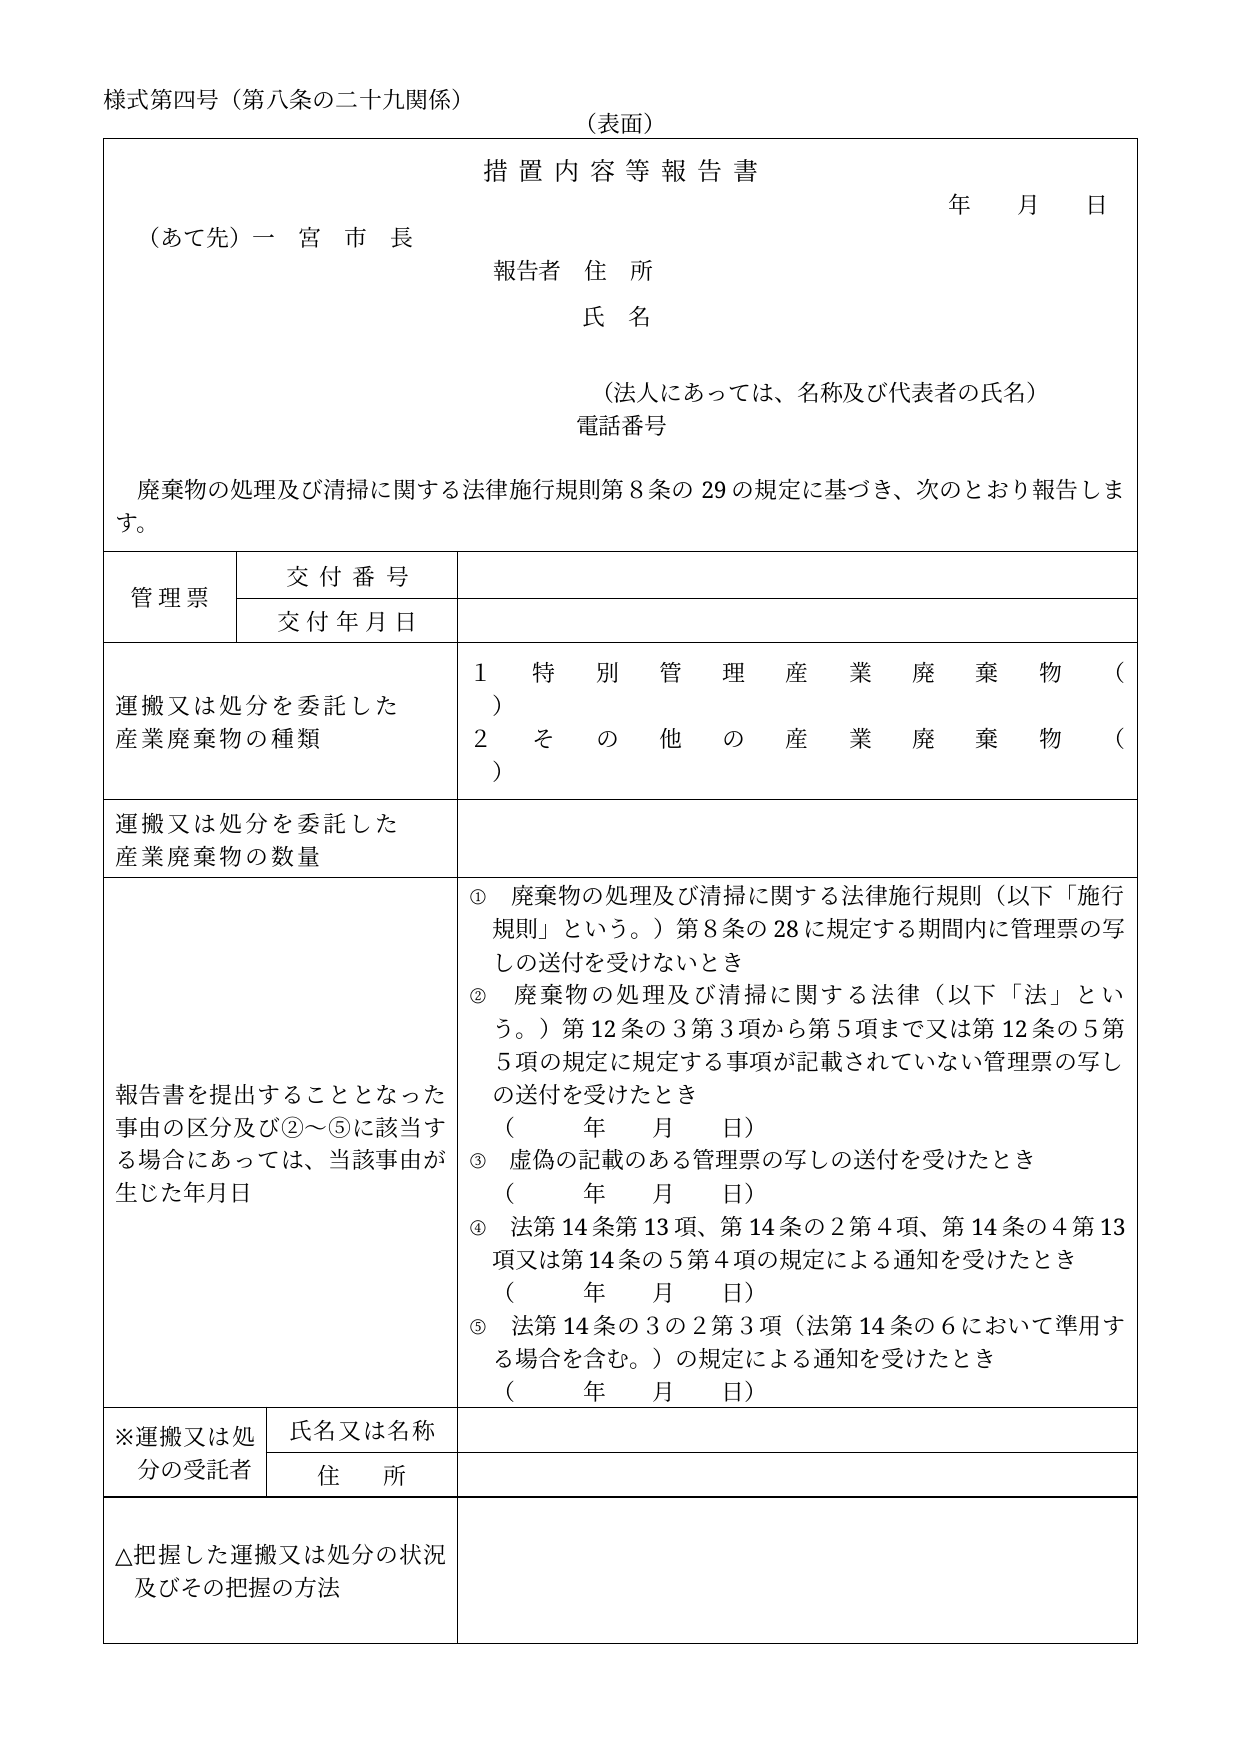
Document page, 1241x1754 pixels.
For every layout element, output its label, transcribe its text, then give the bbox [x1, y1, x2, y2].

table_cell [458, 552, 1137, 598]
table_cell △把握した運搬又は処分の状況及びその把握の方法 [104, 1498, 457, 1643]
table_cell [458, 800, 1137, 877]
table_cell 報告書を提出することとなった事由の区分及び②～⑤に該当する場合にあっては、当該事由が生じた年月日 [104, 878, 457, 1407]
table_cell 運搬又は処分を委託した 産業廃棄物の数量 [104, 800, 457, 877]
table_cell [458, 1498, 1137, 1643]
table_cell １特別管理産業廃棄物（ ） ２その他の産業廃棄物（ ） [458, 643, 1137, 799]
table_cell [458, 599, 1137, 642]
table_cell 交付年月日 [237, 599, 457, 642]
table_header 措置内容等報告書 年 月 日 （あて先）一 宮 市 長 報告者 住 所 氏 名 （法人にあっては、名称及び代表者の氏名） 電話番号 廃棄物の処理及び清掃に関する法律施行規則第８条の29の規定に基づき、次のとおり報告します。 [104, 139, 1137, 551]
table_cell 管理票 [104, 552, 236, 642]
table_cell ① 廃棄物の処理及び清掃に関する法律施行規則（以下「施行規則」という。）第８条の28に規定する期間内に管理票の写しの送付を受けないとき ② 廃棄物の処理及び清掃に関する法律（以下「法」という。）第12条の３第３項から第５項まで又は第12条の５第５項の規定に規定する事項が記載されていない管理票の写しの送付を受けたとき （ 年 月 日） ③ 虚偽の記載のある管理票の写しの送付を受けたとき （ 年 月 日） ④ 法第14条第13項、第14条の２第４項、第14条の４第13項又は第14条の５第４項の規定による通知を受けたとき （ 年 月 日） ⑤ 法第14条の３の２第３項（法第14条の６において準用する場合を含む。）の規定による通知を受けたとき （ 年 月 日） [458, 878, 1137, 1407]
text （表面） [103, 113, 1137, 138]
table_cell ※運搬又は処分の受託者 [104, 1408, 266, 1496]
table_cell 交付番号 [237, 552, 457, 598]
table_cell [458, 1408, 1137, 1452]
table_cell [458, 1453, 1137, 1496]
table_cell 住所 [267, 1453, 457, 1496]
table_cell 氏名又は名称 [267, 1408, 457, 1452]
text 様式第四号（第八条の二十九関係） [103, 89, 1137, 113]
table_cell 運搬又は処分を委託した 産業廃棄物の種類 [104, 643, 457, 799]
